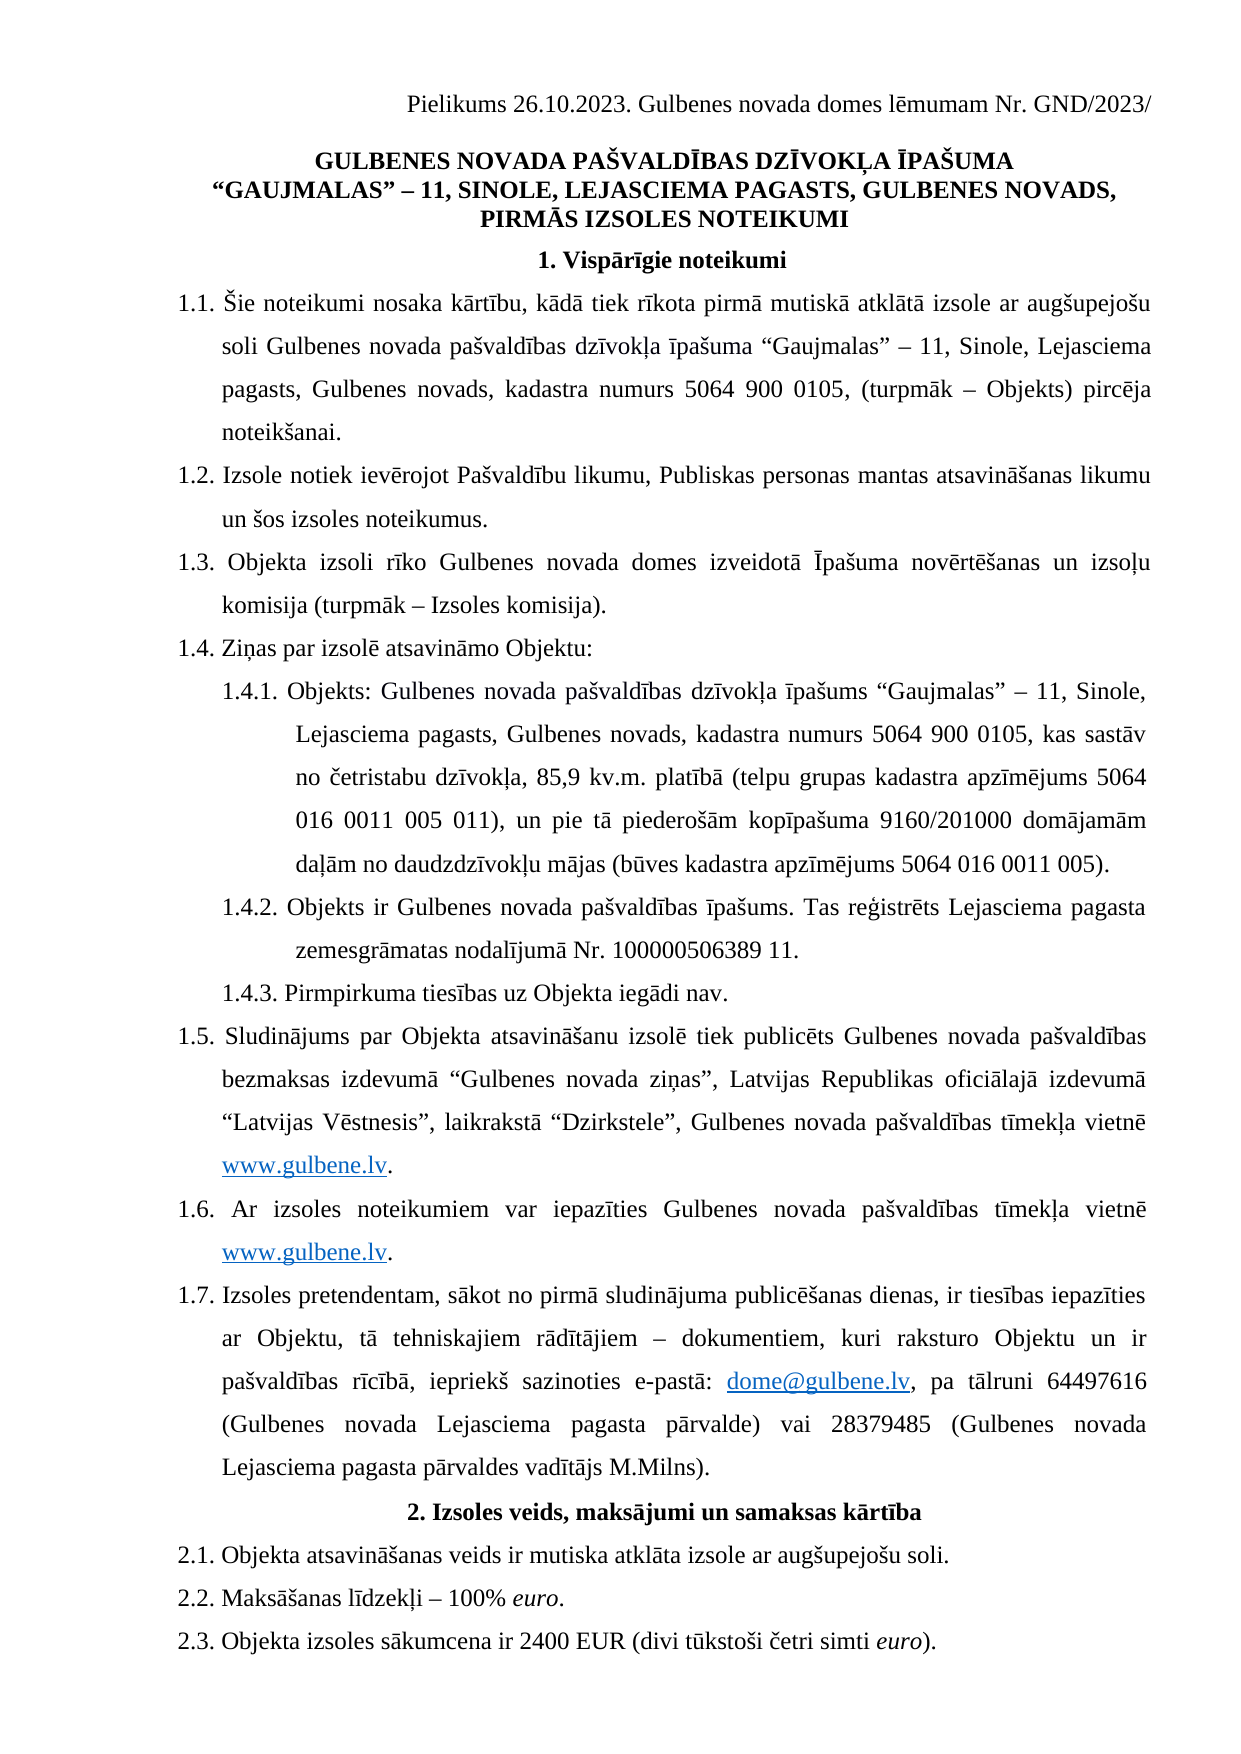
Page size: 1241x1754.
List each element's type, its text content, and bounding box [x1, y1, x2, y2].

text 1.2. Izsole notiek ievērojot Pašvaldību likumu, Publiskas personas mantas atsavināšanas likumu un šos izsoles noteikumus. [177, 461, 1152, 532]
text 1.5. Sludinājums par Objekta atsavināšanu izsolē tiek publicēts Gulbenes novada pašvaldības bezmaksas izdevumā “Gulbenes novada ziņas”, Latvijas Republikas oficiālajā izdevumā “Latvijas Vēstnesis”, laikrakstā “Dzirkstele”, Gulbenes novada pašvaldības tīmekļa vietnē www.gulbene.lv. [177, 1021, 1147, 1179]
text 1.4.3. Pirmpirkuma tiesības uz Objekta iegādi nav. [222, 978, 1147, 1007]
text PIRMĀS IZSOLES NOTEIKUMI [177, 204, 1152, 232]
text 1.4.2. Objekts ir Gulbenes novada pašvaldības īpašums. Tas reģistrēts Lejasciema pagasta zemesgrāmatas nodalījumā Nr. 100000506389 11. [222, 892, 1147, 964]
text 1.1. Šie noteikumi nosaka kārtību, kādā tiek rīkota pirmā mutiskā atklātā izsole ar augšupejošu soli Gulbenes novada pašvaldības dzīvokļa īpašuma “Gaujmalas” – 11, Sinole, Lejasciema pagasts, Gulbenes novads, kadastra numurs 5064 900 0105, (turpmāk – Objekts) pircēja noteikšanai. [177, 288, 1152, 446]
text 2. Izsoles veids, maksājumi un samaksas kārtība [177, 1497, 1152, 1525]
text 1.6. Ar izsoles noteikumiem var iepazīties Gulbenes novada pašvaldības tīmekļa vietnē www.gulbene.lv. [177, 1194, 1147, 1266]
text Pielikums 26.10.2023. Gulbenes novada domes lēmumam Nr. GND/2023/ [177, 89, 1152, 117]
text “Gaujmalas” – 11, Sinole, Lejasciema pagasts, Gulbenes novads, [177, 175, 1152, 204]
text 1.7. Izsoles pretendentam, sākot no pirmā sludinājuma publicēšanas dienas, ir tiesības iepazīties ar Objektu, tā tehniskajiem rādītājiem – dokumentiem, kuri raksturo Objektu un ir pašvaldības rīcībā, iepriekš sazinoties e-pastā: dome@gulbene.lv, pa tālruni 64497616 (Gulbenes novada Lejasciema pagasta pārvalde) vai 28379485 (Gulbenes novada Lejasciema pagasta pārvaldes vadītājs M.Milns). [177, 1280, 1147, 1481]
text 1. Vispārīgie noteikumi [177, 245, 1147, 274]
text 2.2. Maksāšanas līdzekļi – 100% euro. [177, 1583, 1147, 1612]
text 1.4.1. Objekts: Gulbenes novada pašvaldības dzīvokļa īpašums “Gaujmalas” – 11, Sinole, Lejasciema pagasts, Gulbenes novads, kadastra numurs 5064 900 0105, kas sastāv no četristabu dzīvokļa, 85,9 kv.m. platībā (telpu grupas kadastra apzīmējums 5064 016 0011 005 011), un pie tā piederošām kopīpašuma 9160/201000 domājamām daļām no daudzdzīvokļu mājas (būves kadastra apzīmējums 5064 016 0011 005). [222, 676, 1147, 877]
text 1.4. Ziņas par izsolē atsavināmo Objektu: [177, 633, 1152, 662]
text 1.3. Objekta izsoli rīko Gulbenes novada domes izveidotā Īpašuma novērtēšanas un izsoļu komisija (turpmāk – Izsoles komisija). [177, 547, 1152, 619]
text 2.3. Objekta izsoles sākumcena ir 2400 EUR (divi tūkstoši četri simti euro). [177, 1626, 1147, 1655]
text Gulbenes novada pašvaldības dzīvokļa īpašuma [177, 146, 1152, 175]
text 2.1. Objekta atsavināšanas veids ir mutiska atklāta izsole ar augšupejošu soli. [177, 1540, 1147, 1568]
